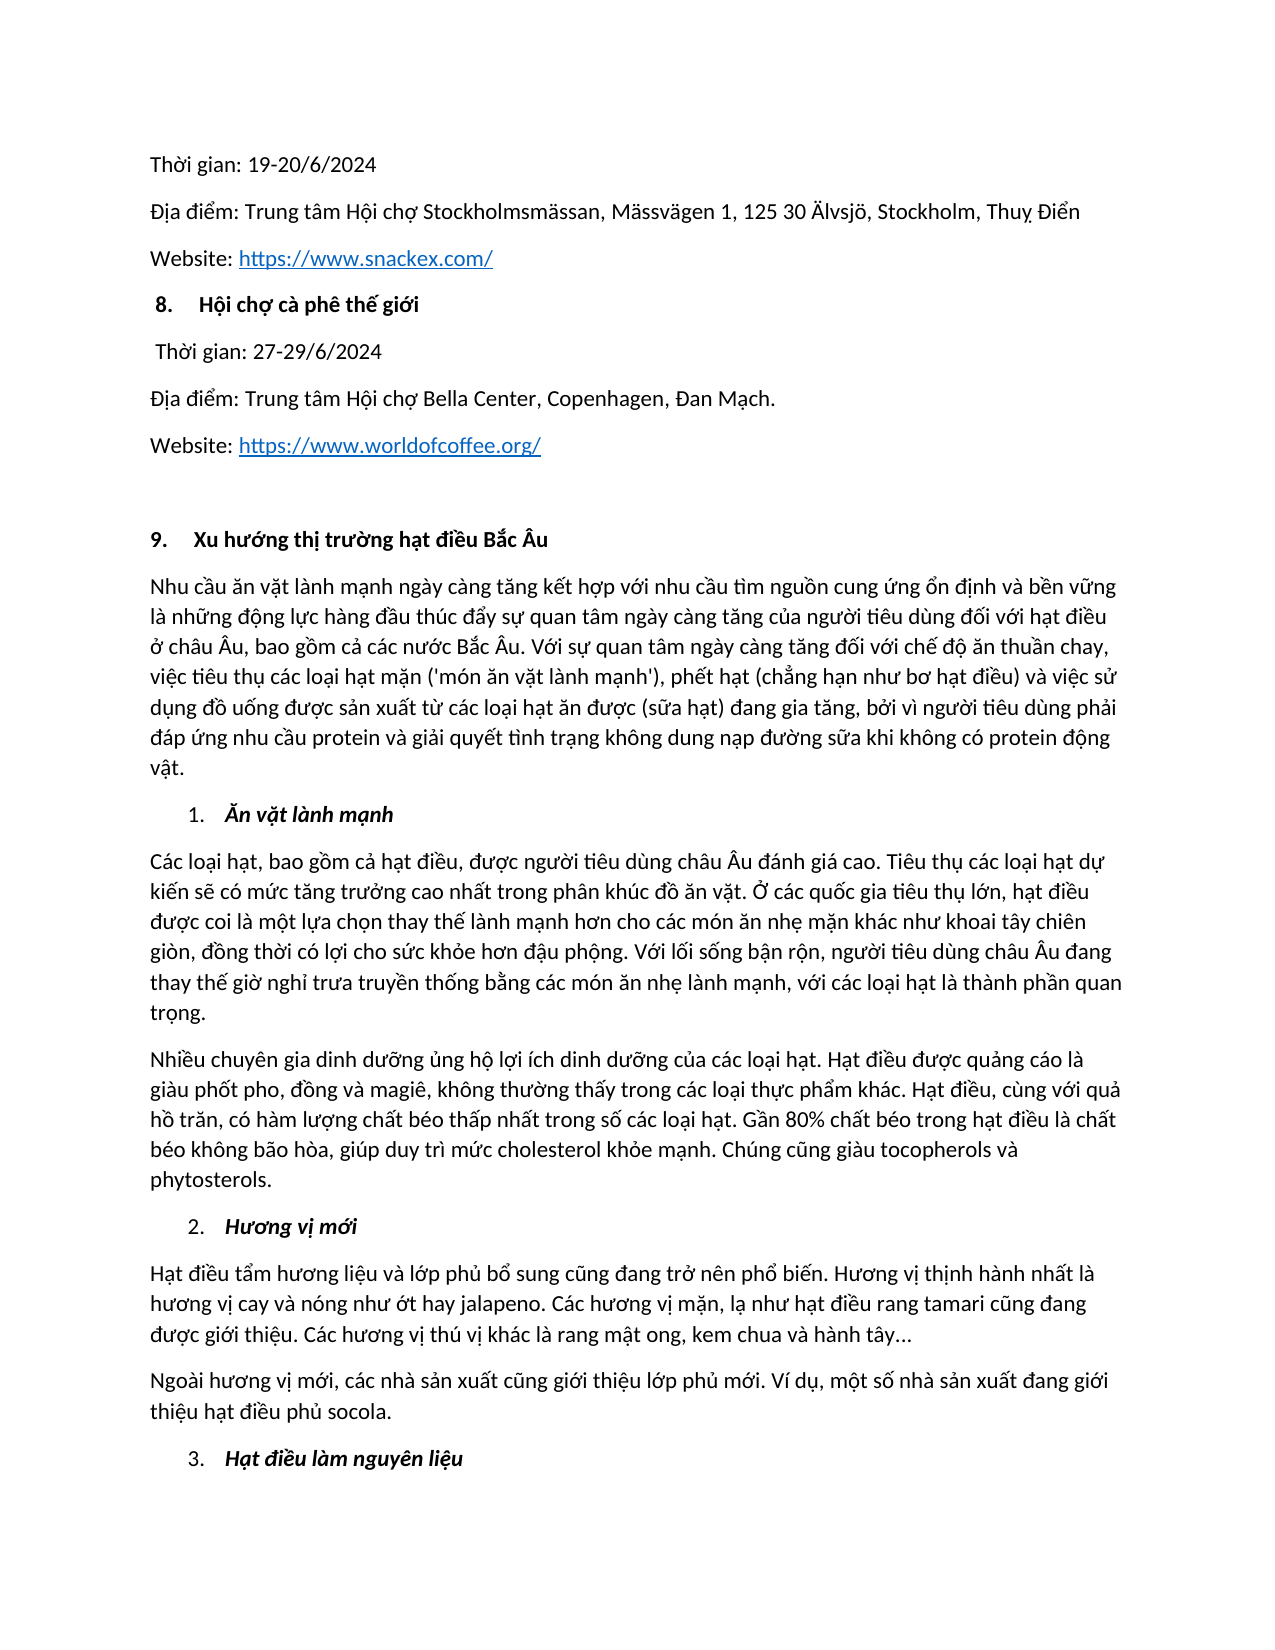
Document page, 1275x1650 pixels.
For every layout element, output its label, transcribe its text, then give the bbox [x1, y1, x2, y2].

list Hạt điều làm nguyên liệu [187, 1444, 1125, 1472]
text Website: https://www.snackex.com/ [150, 244, 1125, 272]
text 8. Hội chợ cà phê thế giới [150, 291, 1125, 319]
text Ngoài hương vị mới, các nhà sản xuất cũng giới thiệu lớp phủ mới. Ví dụ, một số nhà sản xuất đang giới thiệu hạt điều phủ socola. [150, 1367, 1125, 1425]
text Hạt điều tẩm hương liệu và lớp phủ bổ sung cũng đang trở nên phổ biến. Hương vị thịnh hành nhất là hương vị cay và nóng như ớt hay jalapeno. Các hương vị mặn, lạ như hạt điều rang tamari cũng đang được giới thiệu. Các hương vị thú vị khác là rang mật ong, kem chua và hành tây... [150, 1259, 1125, 1348]
text Nhu cầu ăn vặt lành mạnh ngày càng tăng kết hợp với nhu cầu tìm nguồn cung ứng ổn định và bền vững là những động lực hàng đầu thúc đẩy sự quan tâm ngày càng tăng của người tiêu dùng đối với hạt điều ở châu Âu, bao gồm cả các nước Bắc Âu. Với sự quan tâm ngày càng tăng đối với chế độ ăn thuần chay, việc tiêu thụ các loại hạt mặn ('món ăn vặt lành mạnh'), phết hạt (chẳng hạn như bơ hạt điều) và việc sử dụng đồ uống được sản xuất từ các loại hạt ăn được (sữa hạt) đang gia tăng, bởi vì người tiêu dùng phải đáp ứng nhu cầu protein và giải quyết tình trạng không dung nạp đường sữa khi không có protein động vật. [150, 572, 1125, 781]
text Nhiều chuyên gia dinh dưỡng ủng hộ lợi ích dinh dưỡng của các loại hạt. Hạt điều được quảng cáo là giàu phốt pho, đồng và magiê, không thường thấy trong các loại thực phẩm khác. Hạt điều, cùng với quả hồ trăn, có hàm lượng chất béo thấp nhất trong số các loại hạt. Gần 80% chất béo trong hạt điều là chất béo không bão hòa, giúp duy trì mức cholesterol khỏe mạnh. Chúng cũng giàu tocopherols và phytosterols. [150, 1045, 1125, 1194]
list Ăn vặt lành mạnh [187, 800, 1125, 828]
text Địa điểm: Trung tâm Hội chợ Stockholmsmässan, Mässvägen 1, 125 30 Älvsjö, Stockholm, Thuỵ Điển [150, 197, 1125, 225]
text Địa điểm: Trung tâm Hội chợ Bella Center, Copenhagen, Đan Mạch. [150, 384, 1125, 412]
text 9. Xu hướng thị trường hạt điều Bắc Âu [150, 525, 1125, 553]
text Các loại hạt, bao gồm cả hạt điều, được người tiêu dùng châu Âu đánh giá cao. Tiêu thụ các loại hạt dự kiến sẽ có mức tăng trưởng cao nhất trong phân khúc đồ ăn vặt. Ở các quốc gia tiêu thụ lớn, hạt điều được coi là một lựa chọn thay thế lành mạnh hơn cho các món ăn nhẹ mặn khác như khoai tây chiên giòn, đồng thời có lợi cho sức khỏe hơn đậu phộng. Với lối sống bận rộn, người tiêu dùng châu Âu đang thay thế giờ nghỉ trưa truyền thống bằng các món ăn nhẹ lành mạnh, với các loại hạt là thành phần quan trọng. [150, 847, 1125, 1026]
text Thời gian: 27-29/6/2024 [150, 337, 1125, 366]
list Hương vị mới [187, 1212, 1125, 1241]
text Thời gian: 19-20/6/2024 [150, 150, 1125, 178]
text Website: https://www.worldofcoffee.org/ [150, 431, 1125, 459]
